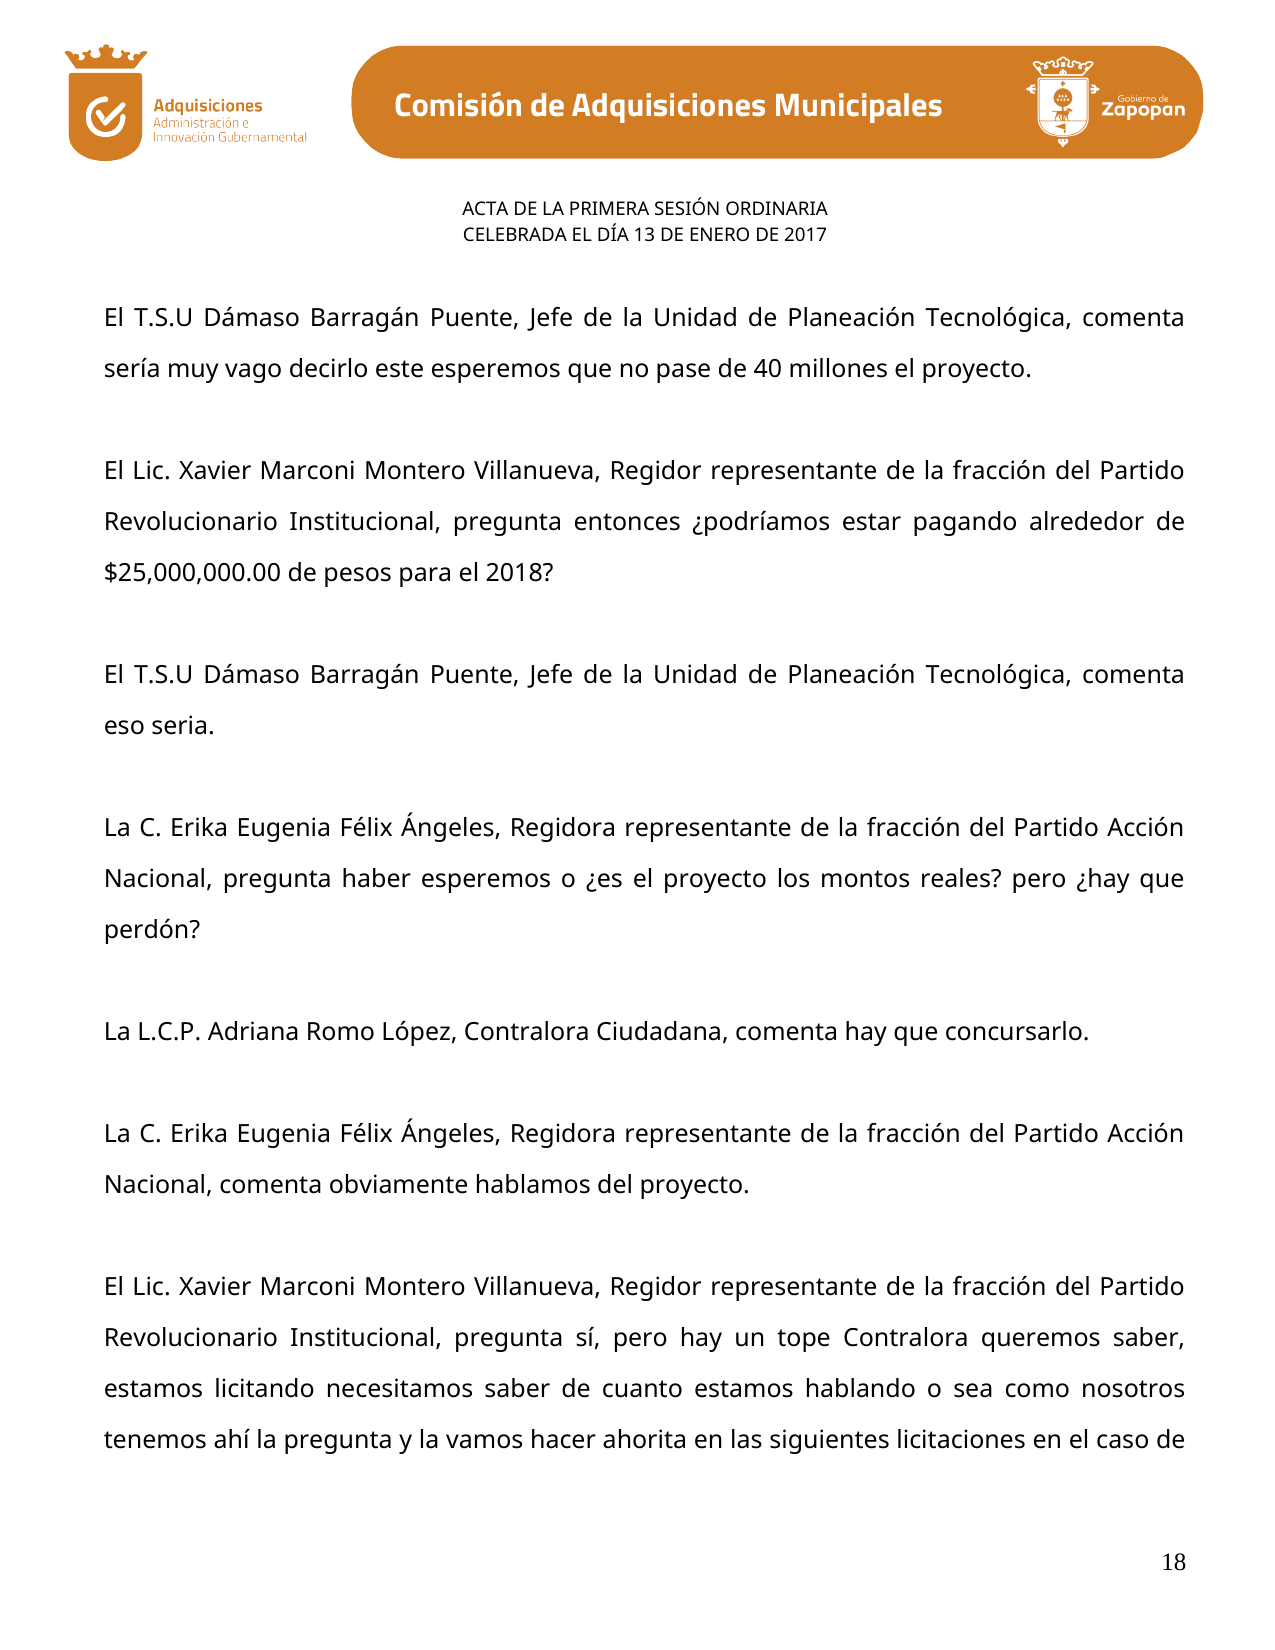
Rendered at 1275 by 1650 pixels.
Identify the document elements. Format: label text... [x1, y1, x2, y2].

text El T.S.U Dámaso Barragán Puente, Jefe de la Unidad de Planeación Tecnológica, comenta sería muy vago decirlo este esperemos que no pase de 40 millones el proyecto. [103, 299, 1186, 384]
text El T.S.U Dámaso Barragán Puente, Jefe de la Unidad de Planeación Tecnológica, comenta eso seria. [103, 656, 1186, 742]
text La C. Erika Eugenia Félix Ángeles, Regidora representante de la fracción del Partido Acción Nacional, pregunta haber esperemos o ¿es el proyecto los montos reales? pero ¿hay que perdón? [103, 809, 1186, 946]
text La C. Erika Eugenia Félix Ángeles, Regidora representante de la fracción del Partido Acción Nacional, comenta obviamente hablamos del proyecto. [103, 1116, 1186, 1201]
text La L.C.P. Adriana Romo López, Contralora Ciudadana, comenta hay que concursarlo. [103, 1014, 1186, 1048]
picture [54, 38, 1212, 164]
text El Lic. Xavier Marconi Montero Villanueva, Regidor representante de la fracción del Partido Revolucionario Institucional, pregunta entonces ¿podríamos estar pagando alrededor de $25,000,000.00 de pesos para el 2018? [103, 452, 1186, 588]
